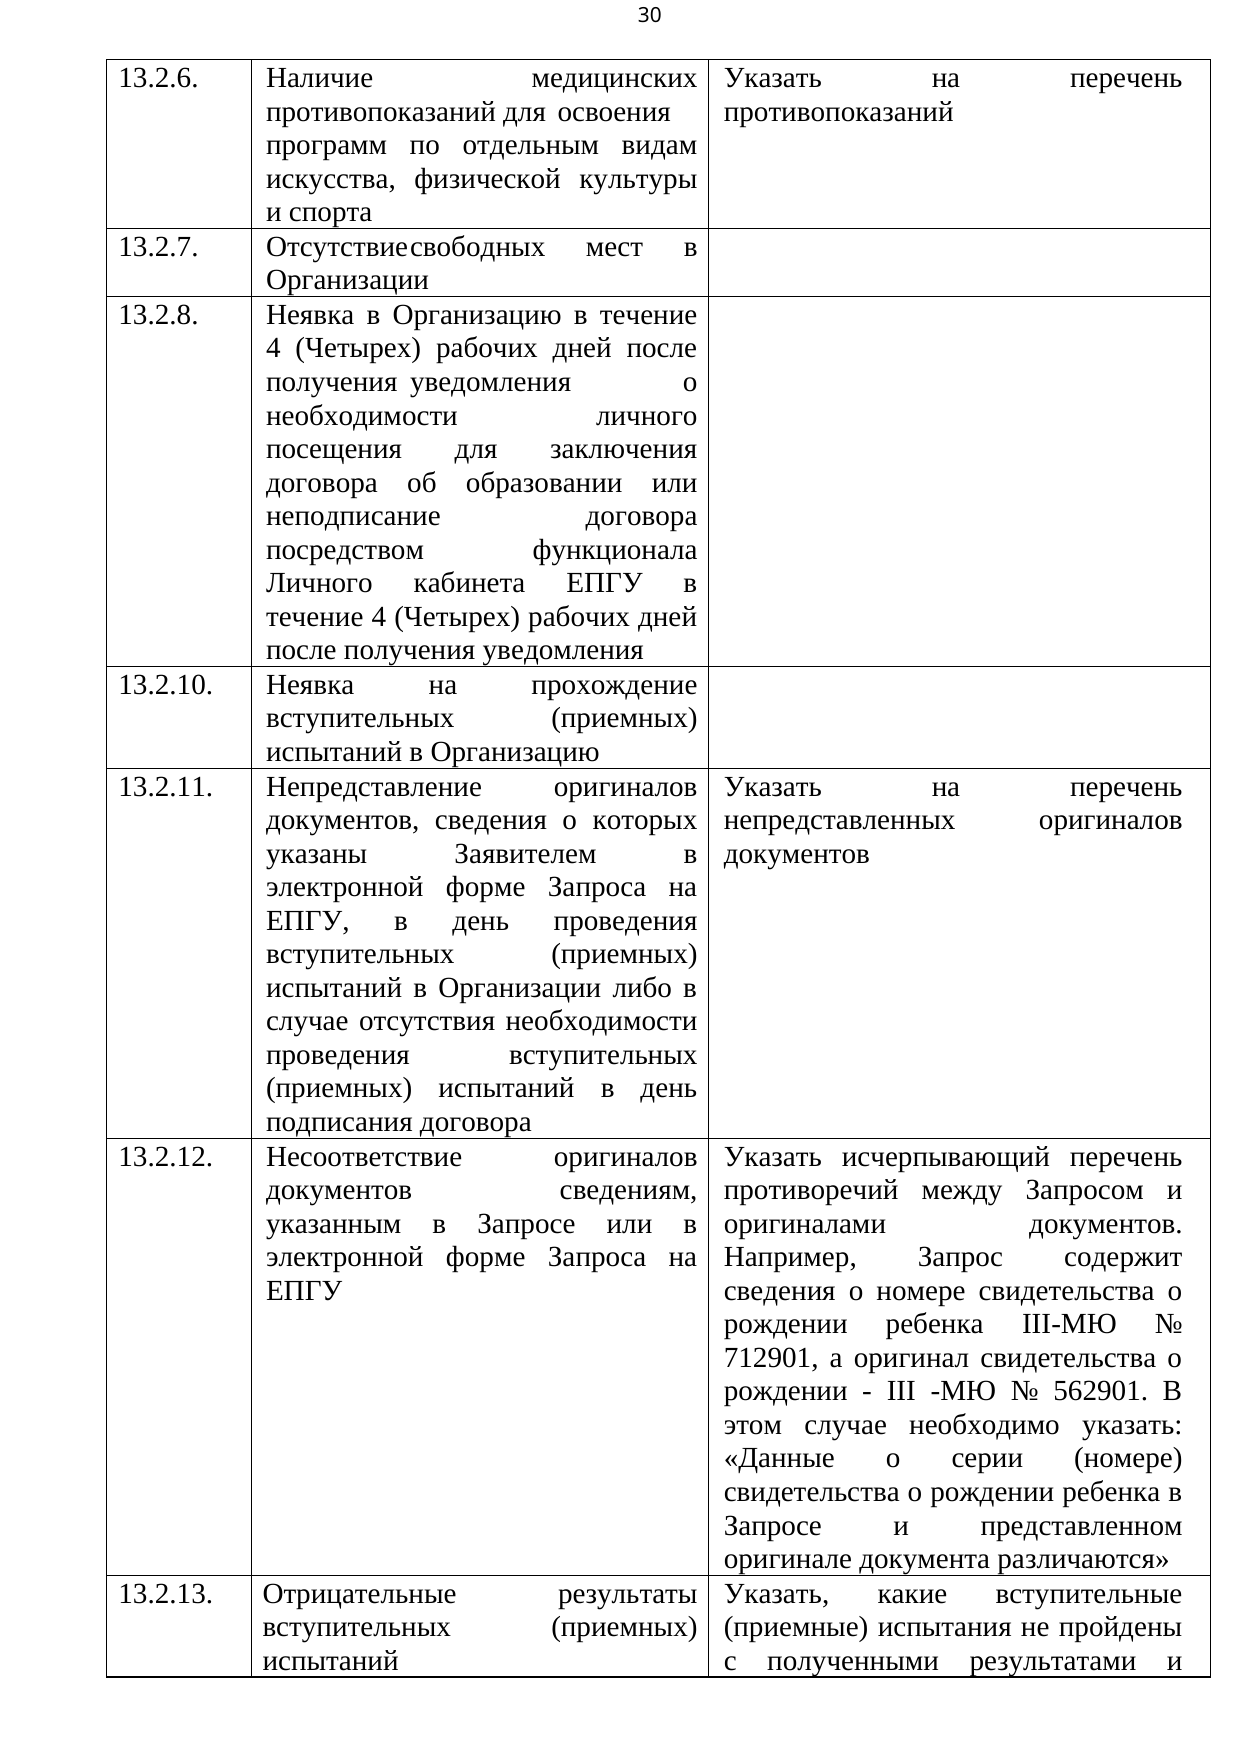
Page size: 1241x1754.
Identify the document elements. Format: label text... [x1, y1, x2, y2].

table_cell 13.2.7. [107, 229, 251, 296]
table_cell [709, 297, 1210, 666]
table_cell 13.2.6. [107, 60, 251, 228]
table_cell 13.2.10. [107, 667, 251, 768]
table_cell Отсутствие свободных мест в Организации [252, 229, 708, 296]
table_cell Непредставление оригиналов документов, сведения о которых указаны Заявителем в электронной форме Запроса на ЕПГУ, в день проведения вступительных (приемных) испытаний в Организации либо в случае отсутствия необходимости проведения вступительных (приемных) испытаний в день подписания договора [252, 769, 708, 1138]
table_cell 13.2.11. [107, 769, 251, 1138]
table_cell 13.2.12. [107, 1139, 251, 1575]
table_cell [709, 667, 1210, 768]
table_cell [709, 229, 1210, 296]
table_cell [709, 1576, 1210, 1676]
table_cell Указать исчерпывающий перечень противоречий между Запросом и оригиналами документов. Например, Запрос содержит сведения о номере свидетельства о рождении ребенка III-МЮ № 712901, а оригинал свидетельства о рождении - III -МЮ № 562901. В этом случае необходимо указать: «Данные о серии (номере) свидетельства о рождении ребенка в Запросе и представленном оригинале документа различаются» [709, 1139, 1210, 1575]
table_cell 13.2.8. [107, 297, 251, 666]
table_cell Наличие медицинских противопоказаний для освоения программ по отдельным видам искусства, физической культуры и спорта [252, 60, 708, 228]
table_cell Неявка на прохождение вступительных (приемных) испытаний в Организацию [252, 667, 708, 768]
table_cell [252, 1576, 708, 1676]
table_cell Несоответствие оригиналов документов сведениям, указанным в Запросе или в электронной форме Запроса на ЕПГУ [252, 1139, 708, 1575]
table_cell 13.2.13. [107, 1576, 251, 1676]
table_cell Неявка в Организацию в течение 4 (Четырех) рабочих дней после получения уведомления о необходимости личного посещения для заключения договора об образовании или неподписание договора посредством функционала Личного кабинета ЕПГУ в течение 4 (Четырех) рабочих дней после получения уведомления [252, 297, 708, 666]
table_cell Указать на перечень противопоказаний [709, 60, 1210, 228]
table_cell Указать на перечень непредставленных оригиналов документов [709, 769, 1210, 1138]
